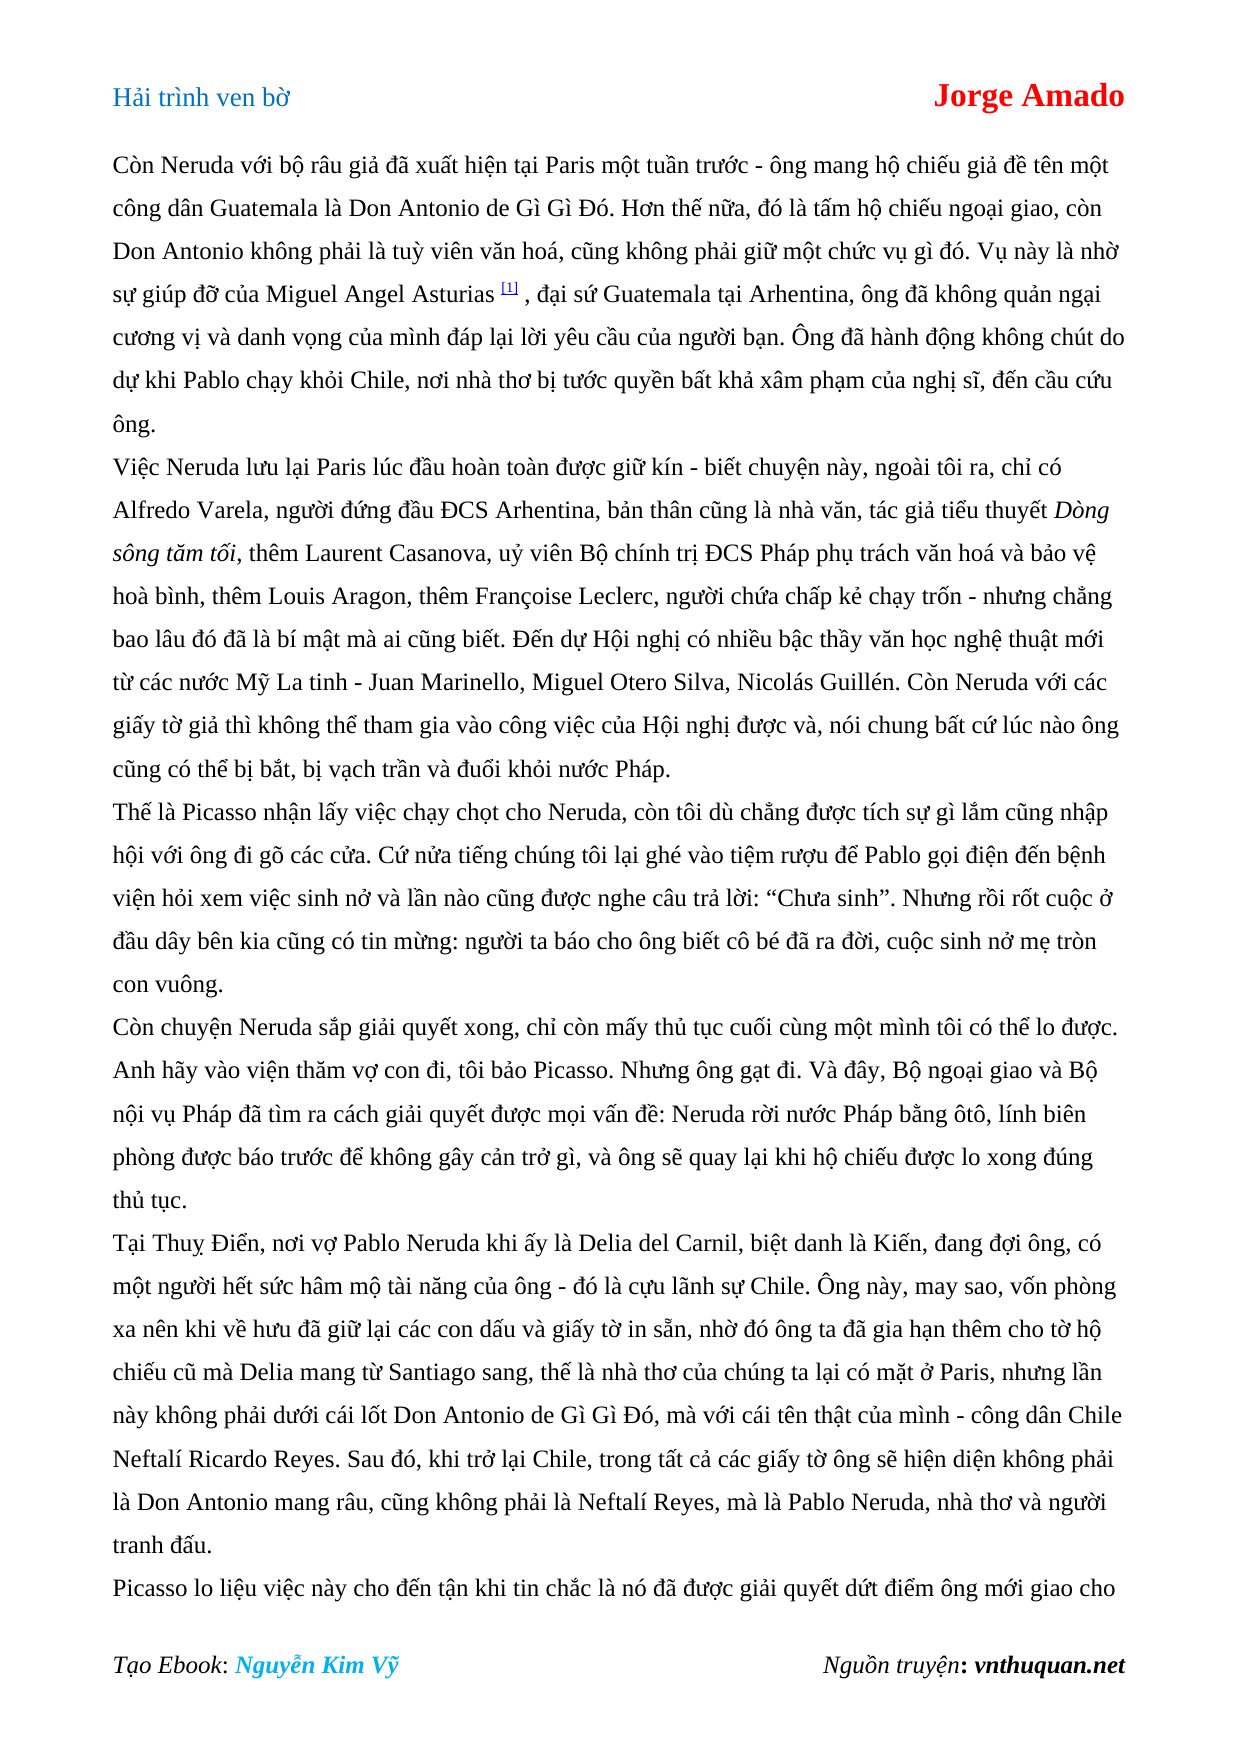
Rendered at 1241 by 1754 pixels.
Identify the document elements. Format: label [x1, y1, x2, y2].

text [112, 150, 1128, 1602]
